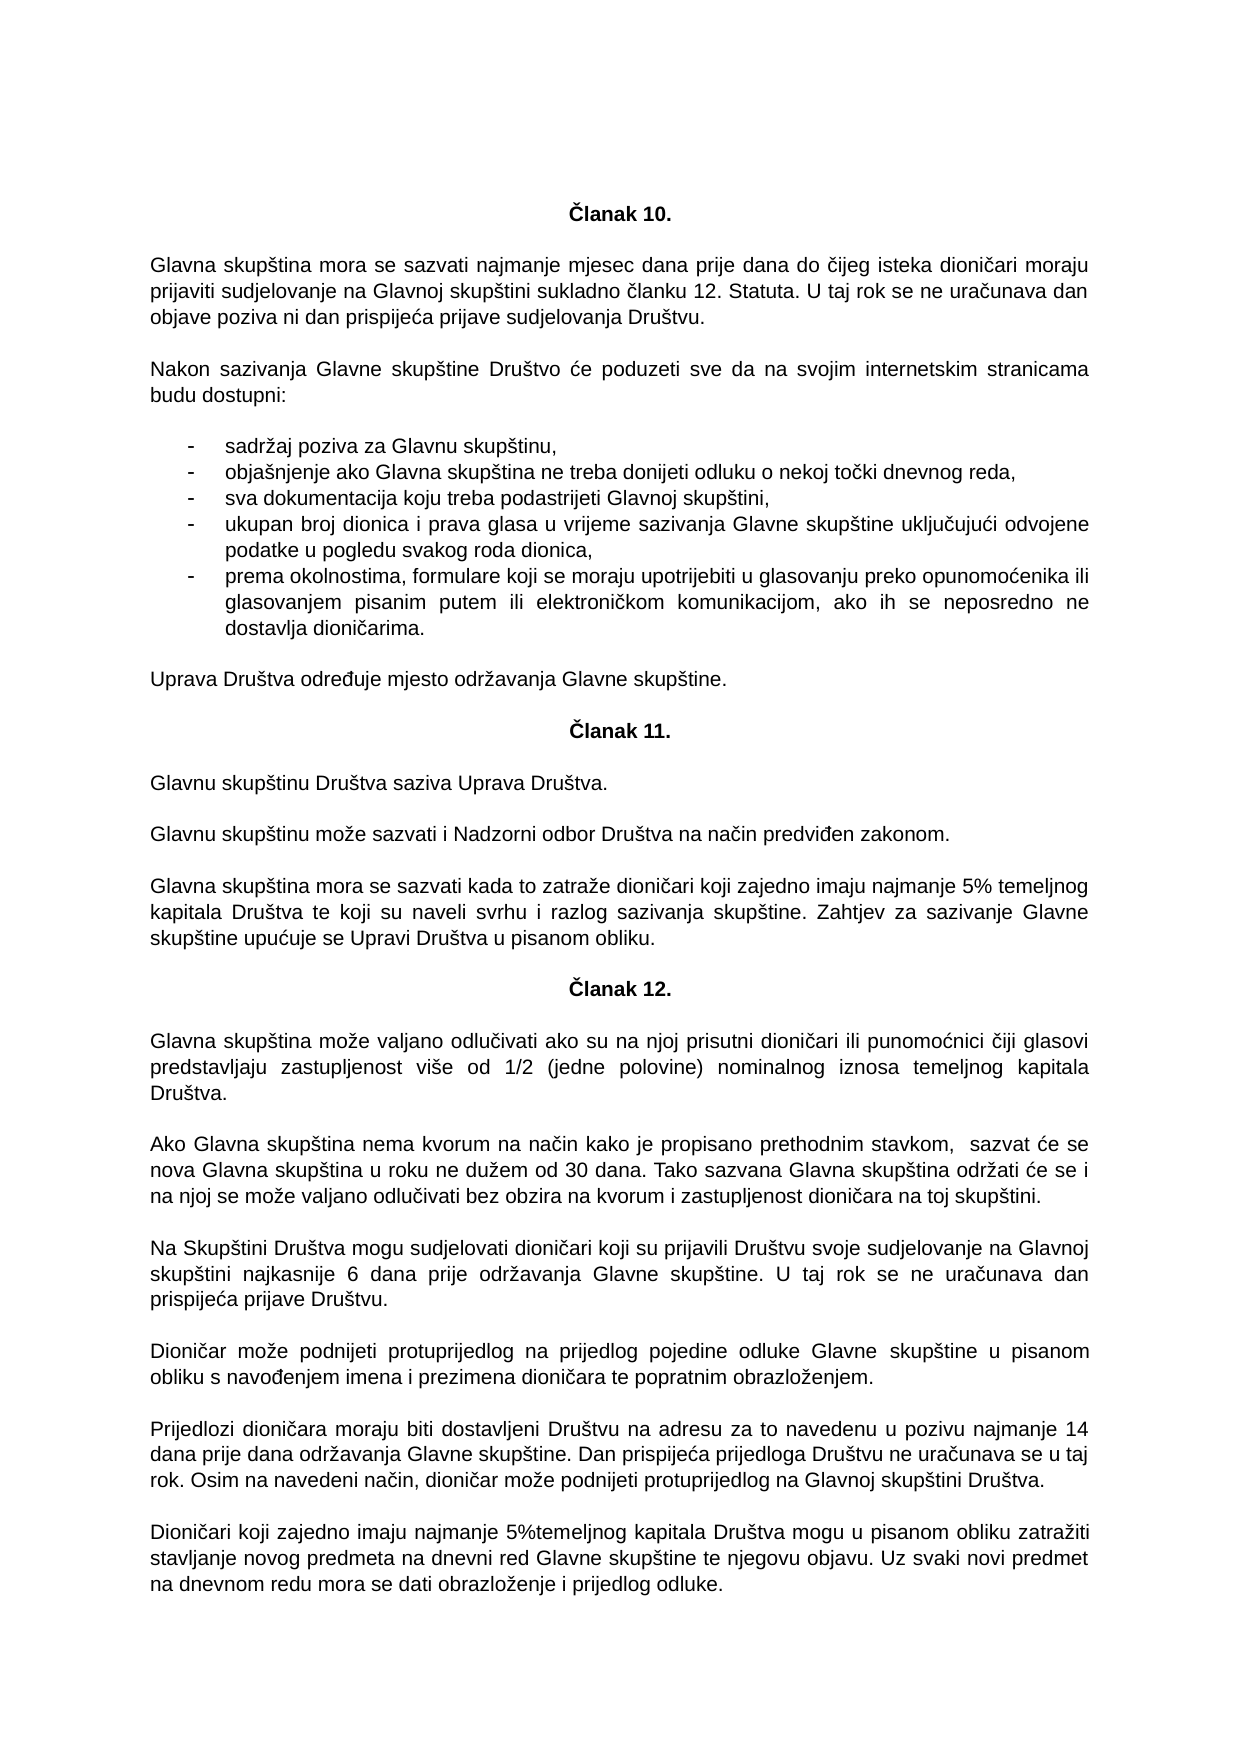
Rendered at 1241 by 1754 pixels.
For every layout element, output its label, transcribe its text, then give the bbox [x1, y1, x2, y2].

list sva dokumentacija koju treba podastrijeti Glavnoj skupštini, [187, 486, 1090, 510]
text Glavna skupština može valjano odlučivati ako su na njoj prisutni dioničari ili punomoćnici čiji glasovi predstavljaju zastupljenost više od 1/2 (jedne polovine) nominalnog iznosa temeljnog kapitala Društva. [150, 1029, 1090, 1104]
text Nakon sazivanja Glavne skupštine Društvo će poduzeti sve da na svojim internetskim stranicama budu dostupni: [150, 357, 1090, 406]
text Uprava Društva određuje mjesto održavanja Glavne skupštine. [150, 667, 1090, 691]
list prema okolnostima, formulare koji se moraju upotrijebiti u glasovanju preko opunomoćenika ili glasovanjem pisanim putem ili elektroničkom komunikacijom, ako ih se neposredno ne dostavlja dioničarima. [187, 564, 1090, 639]
text Članak 10. [150, 202, 1090, 226]
text Prijedlozi dioničara moraju biti dostavljeni Društvu na adresu za to navedenu u pozivu najmanje 14 dana prije dana održavanja Glavne skupštine. Dan prispijeća prijedloga Društvu ne uračunava se u taj rok. Osim na navedeni način, dioničar može podnijeti protuprijedlog na Glavnoj skupštini Društva. [150, 1416, 1090, 1492]
list ukupan broj dionica i prava glasa u vrijeme sazivanja Glavne skupštine uključujući odvojene podatke u pogledu svakog roda dionica, [187, 512, 1090, 562]
text Glavnu skupštinu može sazvati i Nadzorni odbor Društva na način predviđen zakonom. [150, 822, 1090, 846]
list objašnjenje ako Glavna skupština ne treba donijeti odluku o nekoj točki dnevnog reda, [187, 460, 1090, 484]
text Glavnu skupštinu Društva saziva Uprava Društva. [150, 771, 1090, 794]
text Dioničari koji zajedno imaju najmanje 5%temeljnog kapitala Društva mogu u pisanom obliku zatražiti stavljanje novog predmeta na dnevni red Glavne skupštine te njegovu objavu. Uz svaki novi predmet na dnevnom redu mora se dati obrazloženje i prijedlog odluke. [150, 1520, 1090, 1595]
text Glavna skupština mora se sazvati kada to zatraže dioničari koji zajedno imaju najmanje 5% temeljnog kapitala Društva te koji su naveli svrhu i razlog sazivanja skupštine. Zahtjev za sazivanje Glavne skupštine upućuje se Upravi Društva u pisanom obliku. [150, 874, 1090, 949]
text Članak 12. [150, 977, 1090, 1001]
text Ako Glavna skupština nema kvorum na način kako je propisano prethodnim stavkom, sazvat će se nova Glavna skupština u roku ne dužem od 30 dana. Tako sazvana Glavna skupština održati će se i na njoj se može valjano odlučivati bez obzira na kvorum i zastupljenost dioničara na toj skupštini. [150, 1132, 1090, 1208]
text Dioničar može podnijeti protuprijedlog na prijedlog pojedine odluke Glavne skupštine u pisanom obliku s navođenjem imena i prezimena dioničara te popratnim obrazloženjem. [150, 1339, 1090, 1389]
text Članak 11. [150, 719, 1090, 743]
text Na Skupštini Društva mogu sudjelovati dioničari koji su prijavili Društvu svoje sudjelovanje na Glavnoj skupštini najkasnije 6 dana prije održavanja Glavne skupštine. U taj rok se ne uračunava dan prispijeća prijave Društvu. [150, 1236, 1090, 1311]
list sadržaj poziva za Glavnu skupštinu, [187, 434, 1090, 458]
text Glavna skupština mora se sazvati najmanje mjesec dana prije dana do čijeg isteka dioničari moraju prijaviti sudjelovanje na Glavnoj skupštini sukladno članku 12. Statuta. U taj rok se ne uračunava dan objave poziva ni dan prispijeća prijave sudjelovanja Društvu. [150, 253, 1090, 329]
